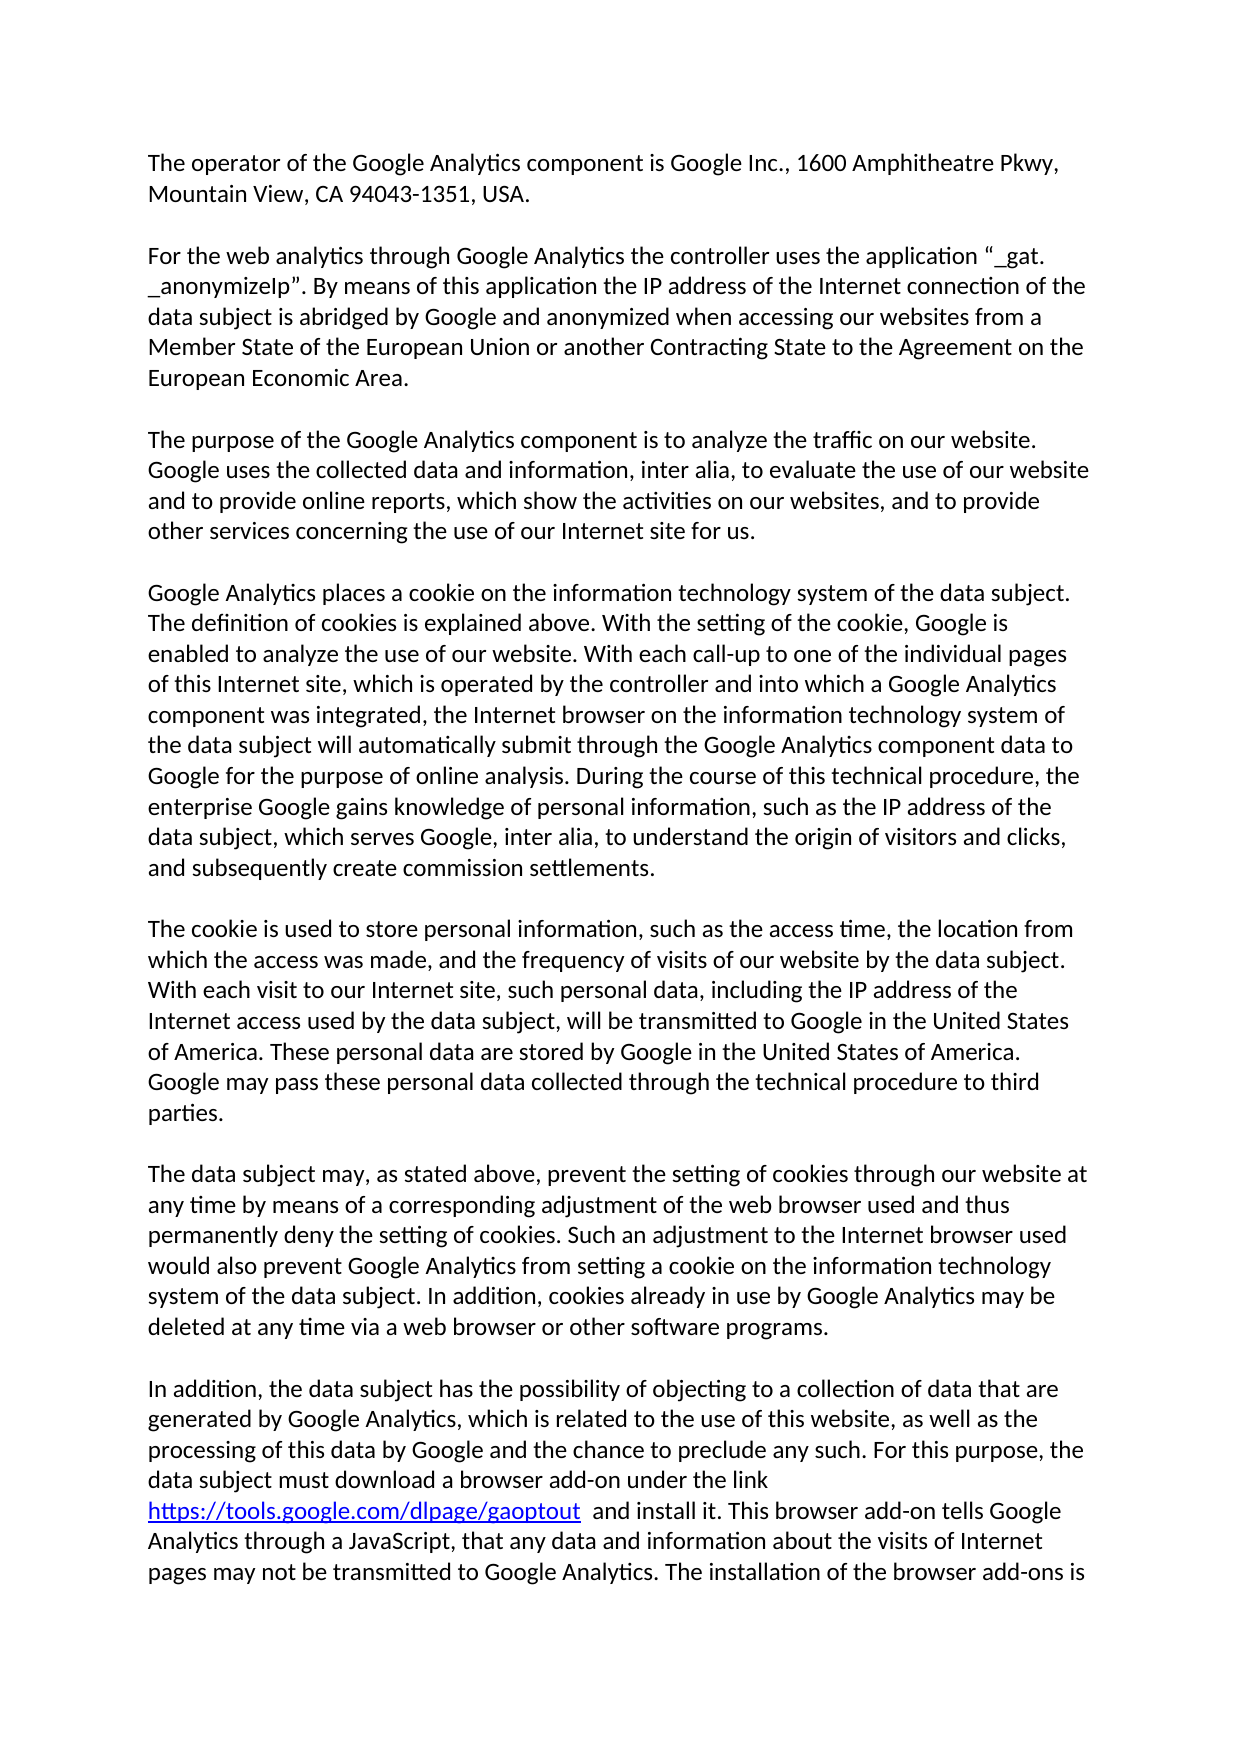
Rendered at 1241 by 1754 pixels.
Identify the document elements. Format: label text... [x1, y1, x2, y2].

text For the web analytics through Google Analytics the controller uses the application “_gat. _anonymizeIp”. By means of this application the IP address of the Internet connection of the data subject is abridged by Google and anonymized when accessing our websites from a Member State of the European Union or another Contracting State to the Agreement on the European Economic Area. [148, 240, 1093, 392]
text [148, 1373, 1093, 1586]
text The operator of the Google Analytics component is Google Inc., 1600 Amphitheatre Pkwy, Mountain View, CA 94043-1351, USA. [148, 148, 1093, 209]
text The data subject may, as stated above, prevent the setting of cookies through our website at any time by means of a corresponding adjustment of the web browser used and thus permanently deny the setting of cookies. Such an adjustment to the Internet browser used would also prevent Google Analytics from setting a cookie on the information technology system of the data subject. In addition, cookies already in use by Google Analytics may be deleted at any time via a web browser or other software programs. [148, 1158, 1093, 1342]
text Google Analytics places a cookie on the information technology system of the data subject. The definition of cookies is explained above. With the setting of the cookie, Google is enabled to analyze the use of our website. With each call-up to one of the individual pages of this Internet site, which is operated by the controller and into which a Google Analytics component was integrated, the Internet browser on the information technology system of the data subject will automatically submit through the Google Analytics component data to Google for the purpose of online analysis. During the course of this technical procedure, the enterprise Google gains knowledge of personal information, such as the IP address of the data subject, which serves Google, inter alia, to understand the origin of visitors and clicks, and subsequently create commission settlements. [148, 577, 1093, 882]
text The purpose of the Google Analytics component is to analyze the traffic on our website. Google uses the collected data and information, inter alia, to evaluate the use of our website and to provide online reports, which show the activities on our websites, and to provide other services concerning the use of our Internet site for us. [148, 424, 1093, 546]
text The cookie is used to store personal information, such as the access time, the location from which the access was made, and the frequency of visits of our website by the data subject. With each visit to our Internet site, such personal data, including the IP address of the Internet access used by the data subject, will be transmitted to Google in the United States of America. These personal data are stored by Google in the United States of America. Google may pass these personal data collected through the technical procedure to third parties. [148, 913, 1093, 1127]
